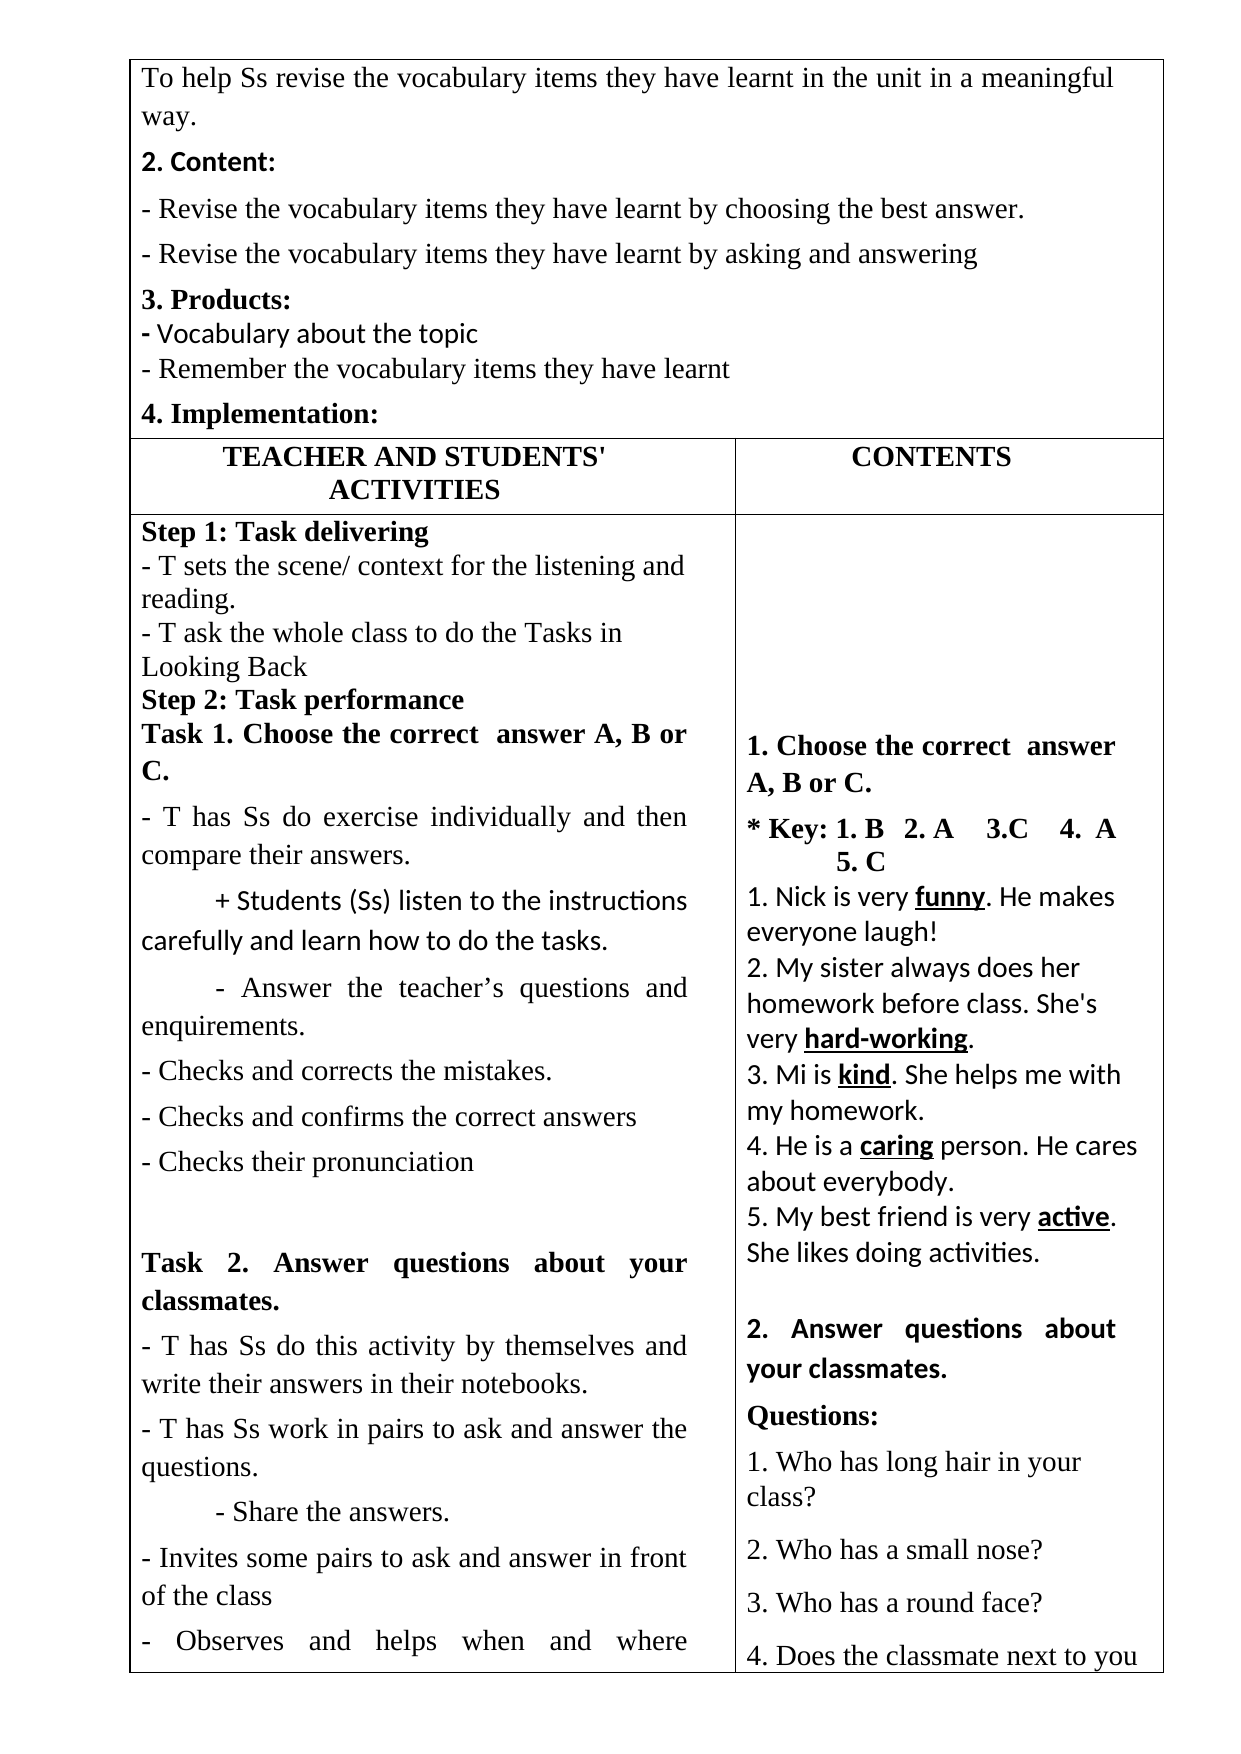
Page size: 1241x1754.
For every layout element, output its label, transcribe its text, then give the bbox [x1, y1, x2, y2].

table_cell TEACHER AND STUDENTS' ACTIVITIES [131, 439, 735, 513]
table_cell CONTENTS [736, 439, 1163, 513]
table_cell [131, 515, 735, 1672]
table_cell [131, 60, 1163, 438]
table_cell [736, 515, 1163, 1672]
